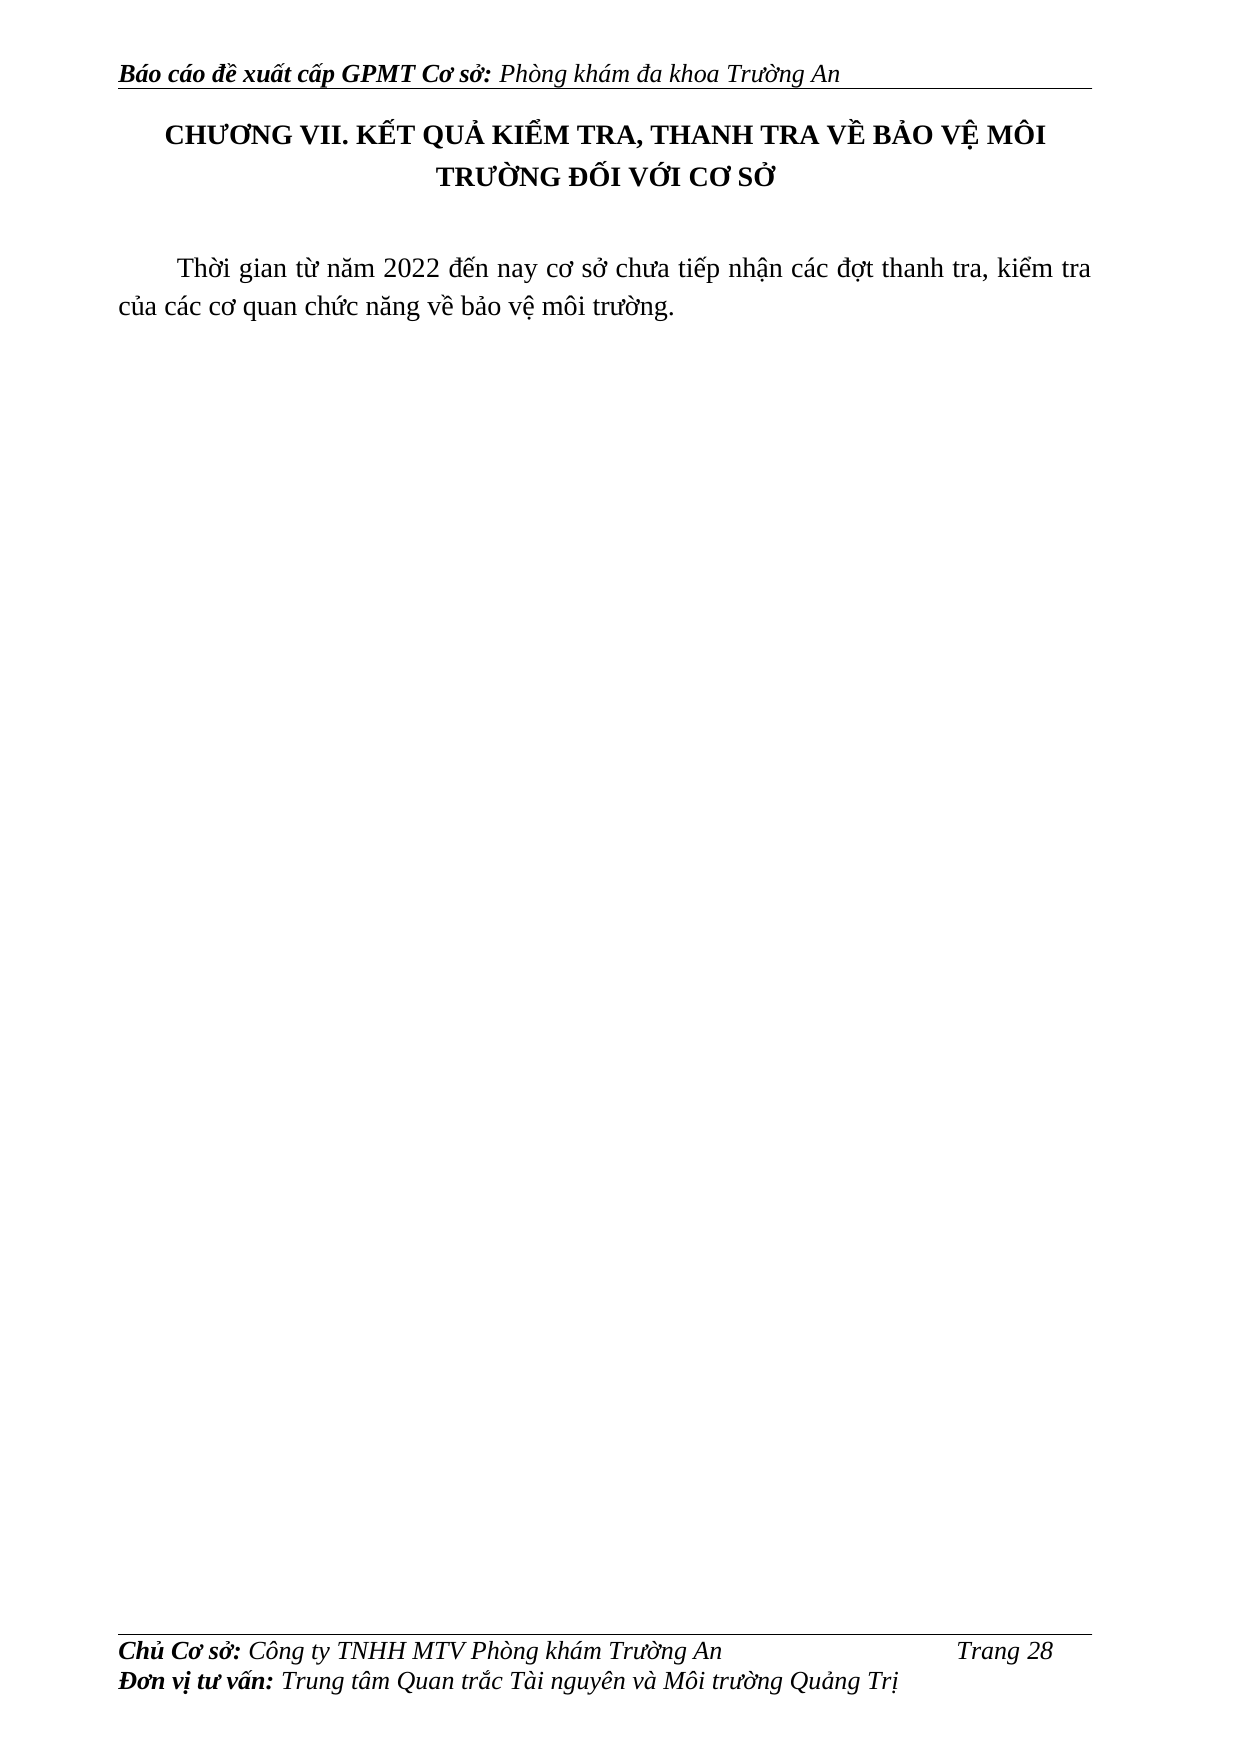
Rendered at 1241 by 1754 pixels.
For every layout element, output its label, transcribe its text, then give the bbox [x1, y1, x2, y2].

text Thời gian từ năm 2022 đến nay cơ sở chưa tiếp nhận các đợt thanh tra, kiểm tra của các cơ quan chức năng về bảo vệ môi trường. [118, 251, 1092, 322]
subtitle CHƯƠNG VII. KẾT QUẢ KIỂM TRA, THANH TRA VỀ BẢO VỆ MÔI TRƯỜNG ĐỐI VỚI CƠ SỞ [118, 118, 1092, 193]
